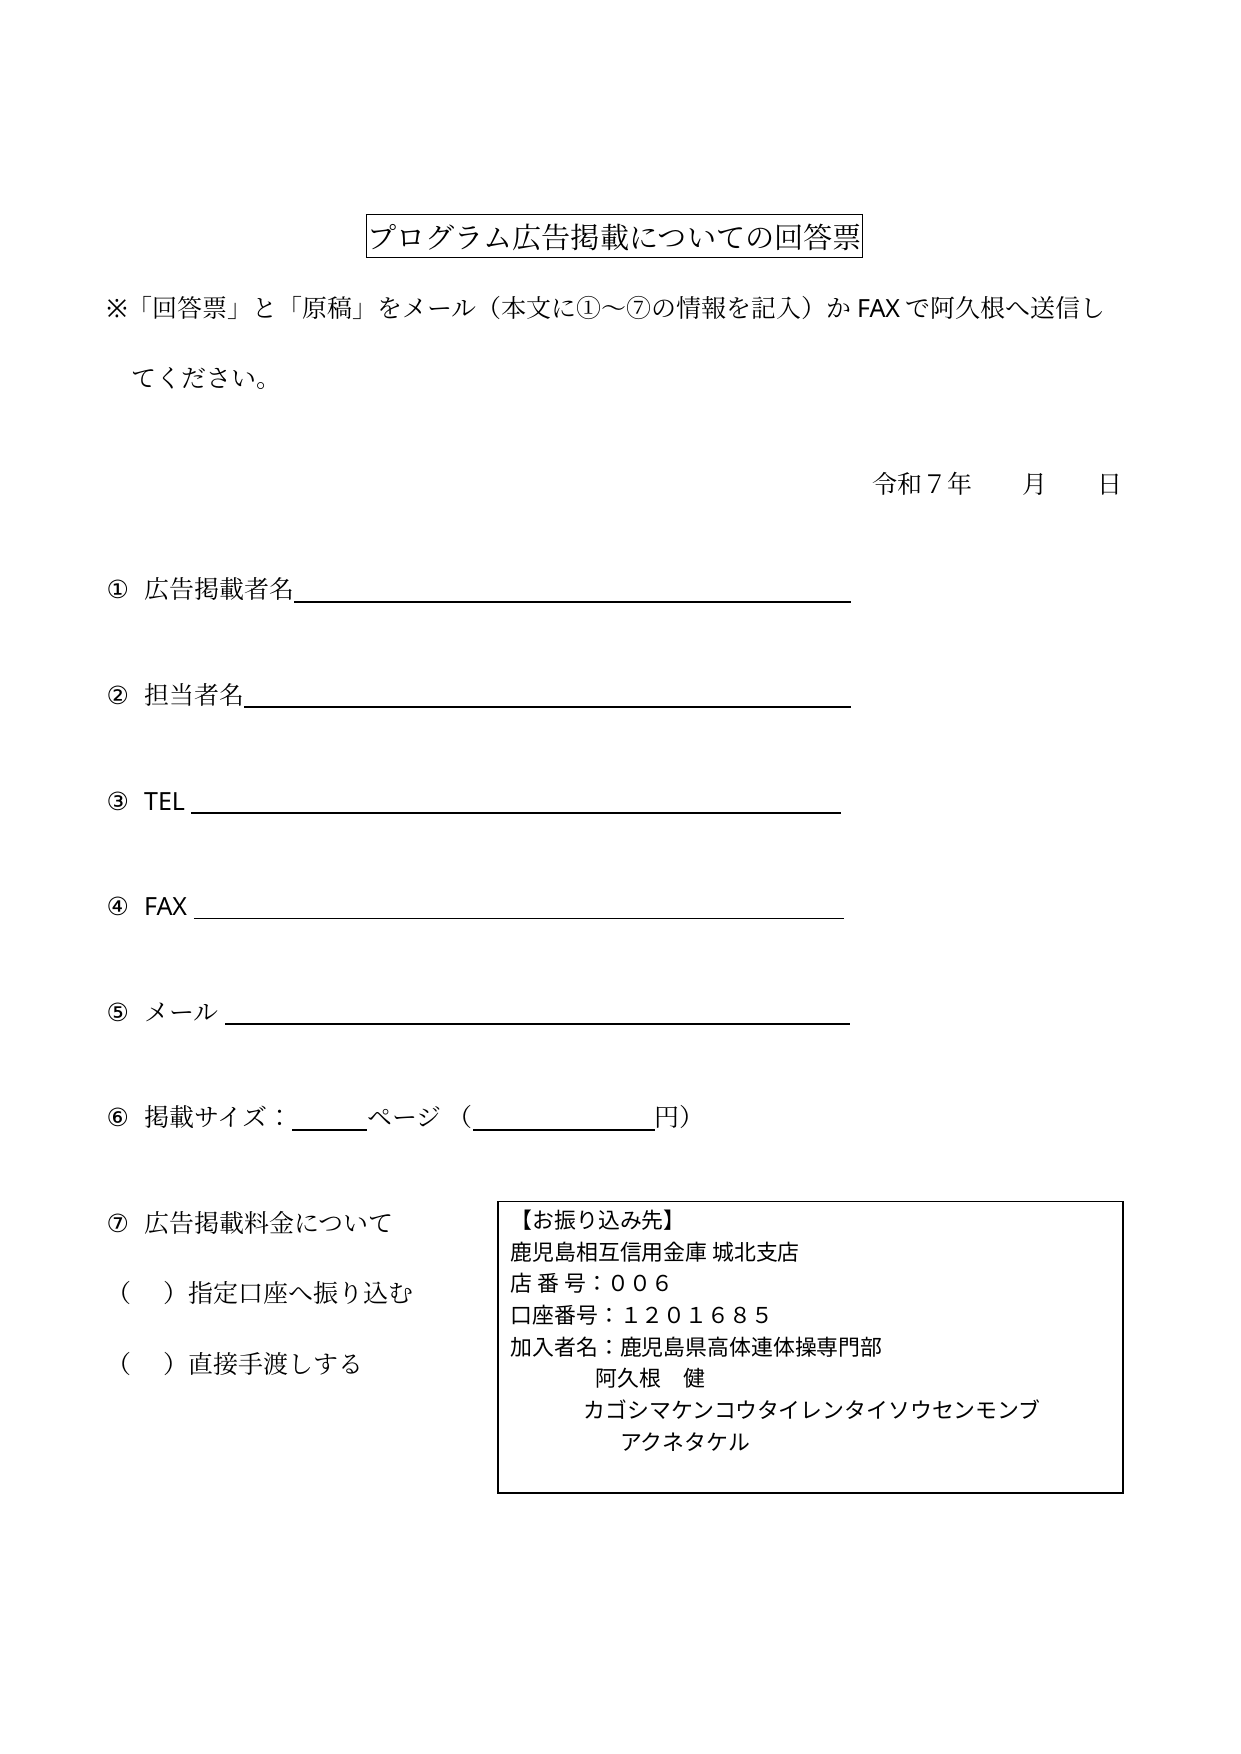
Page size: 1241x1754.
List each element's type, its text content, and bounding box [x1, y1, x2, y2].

text （ ）指定口座へ振り込む [106, 1257, 497, 1327]
list 広告掲載者名 [106, 553, 1122, 623]
text （ ）直接手渡しする [106, 1327, 497, 1398]
text プログラム広告掲載についての回答票 [106, 201, 1122, 271]
text ※「回答票」と「原稿」をメール（本文に①〜⑦の情報を記入）かFAXで阿久根へ送信してください。 [106, 271, 1122, 412]
text 令和７年 月 日 [106, 447, 1122, 517]
list 担当者名 [106, 658, 1122, 729]
list 掲載サイズ： ページ （ 円） [106, 1081, 1122, 1151]
list 広告掲載料金について [106, 1186, 1122, 1257]
list FAX [106, 869, 1122, 940]
list TEL [106, 764, 1122, 834]
list メール [106, 975, 1122, 1046]
